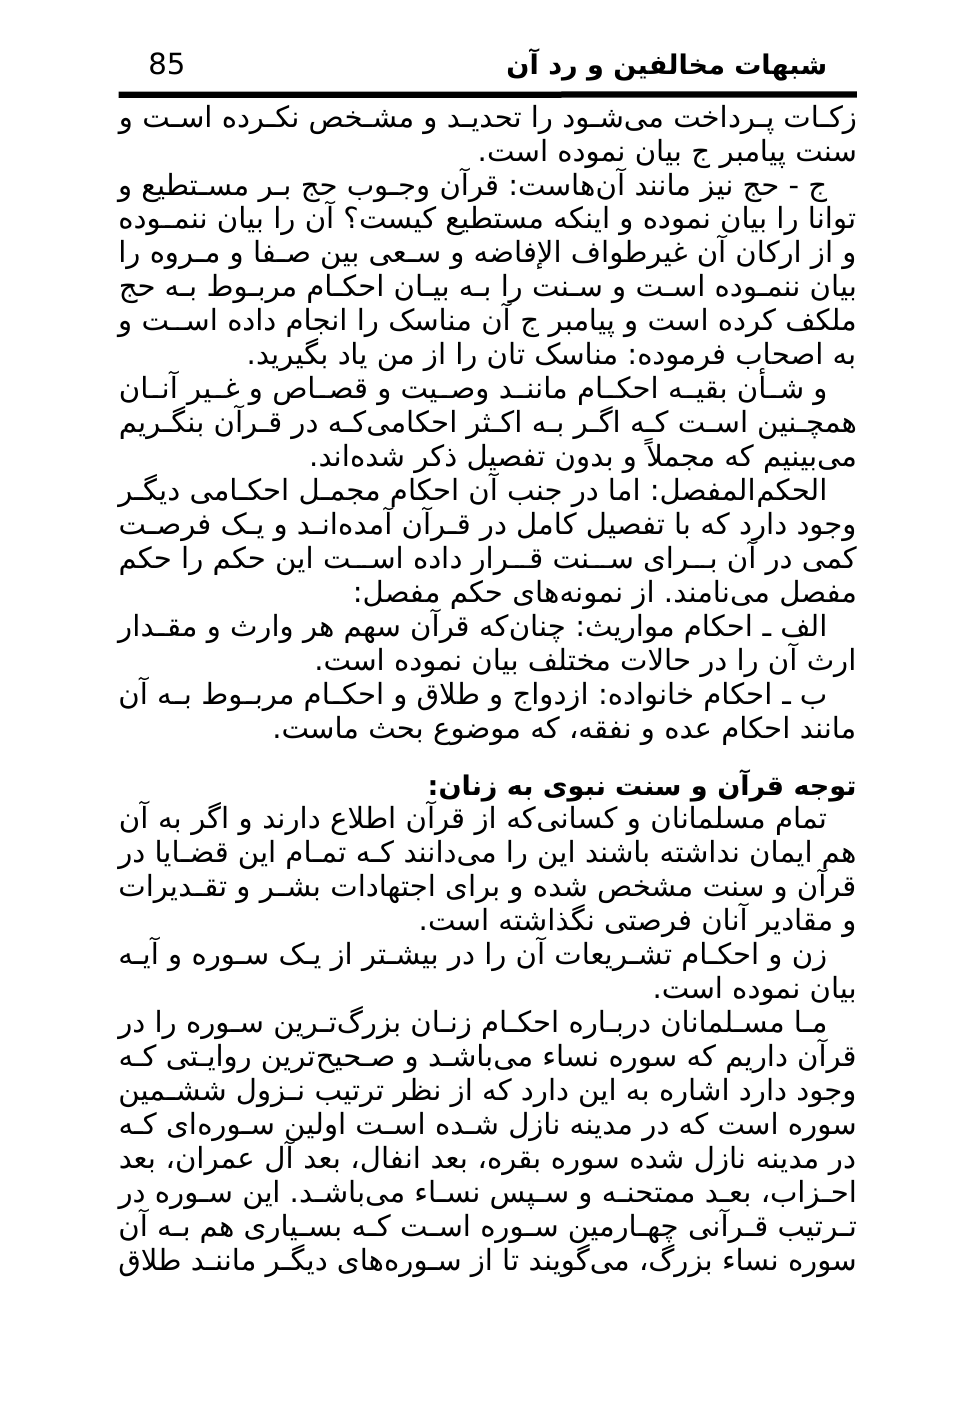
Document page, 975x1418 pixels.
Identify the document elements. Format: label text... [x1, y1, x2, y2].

text ب ـ احکام خانواده: ازدواج و طلاق و احکام مربوط به آن مانند احکام عده و نفقه، که موضوع بحث ماست. [118, 677, 857, 745]
text و شأن بقیه احکام مانند وصیت و قصاص و غیر آنان همچنین است که اگر به اکثر احکامی‌که در قرآن بنگریم می‌بینیم که مجملاً و بدون تفصیل ذکر شده‌اند. [118, 372, 857, 473]
text الحکم‌المفصل: اما در جنب آن احکام مجمل احکامی دیگر وجود دارد که با تفصیل کامل در قرآن آمده‌اند و یک فرصت کمی در آن برای سنت قرار داده است این حکم را حکم مفصل می‌نامند. از نمونه‌های حکم مفصل: [118, 473, 857, 609]
text الف ـ احکام مواریث: چنان‌که قرآن سهم هر وارث و مقدار ارث آن را در حالات مختلف بیان نموده است. [118, 609, 857, 677]
text تمام مسلمانان و کسانی‌که از قرآن اطلاع دارند و اگر به آن هم ایمان نداشته باشند این را می‌دانند که تمام این قضایا در قرآن و سنت مشخص شده و برای اجتهادات بشر و تقدیرات و مقادیر آنان فرصتی نگذاشته است. [118, 802, 857, 938]
text زن و احکام تشریعات آن را در بیشتر از یک سوره و آیه بیان نموده است. [118, 938, 857, 1006]
text توجه قرآن و سنت نبوی به زنان: [118, 770, 857, 802]
text ج - حج نیز مانند آن‌هاست: قرآن وجوب حج بر مستطیع و توانا را بیان نموده و اینکه مستطیع کیست؟ آن را بیان ننموده و از ارکان آن غیرطواف الإفاضه و سعی بین صفا و مروه را بیان ننموده است و سنت را به ‌بیان احکام مربوط به حج ملکف کرده است و پیامبر ج آن مناسک را انجام داده است و به اصحاب فرموده: مناسک تان را از من یاد بگیرید. [118, 168, 857, 372]
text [118, 100, 857, 168]
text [118, 1006, 857, 1277]
